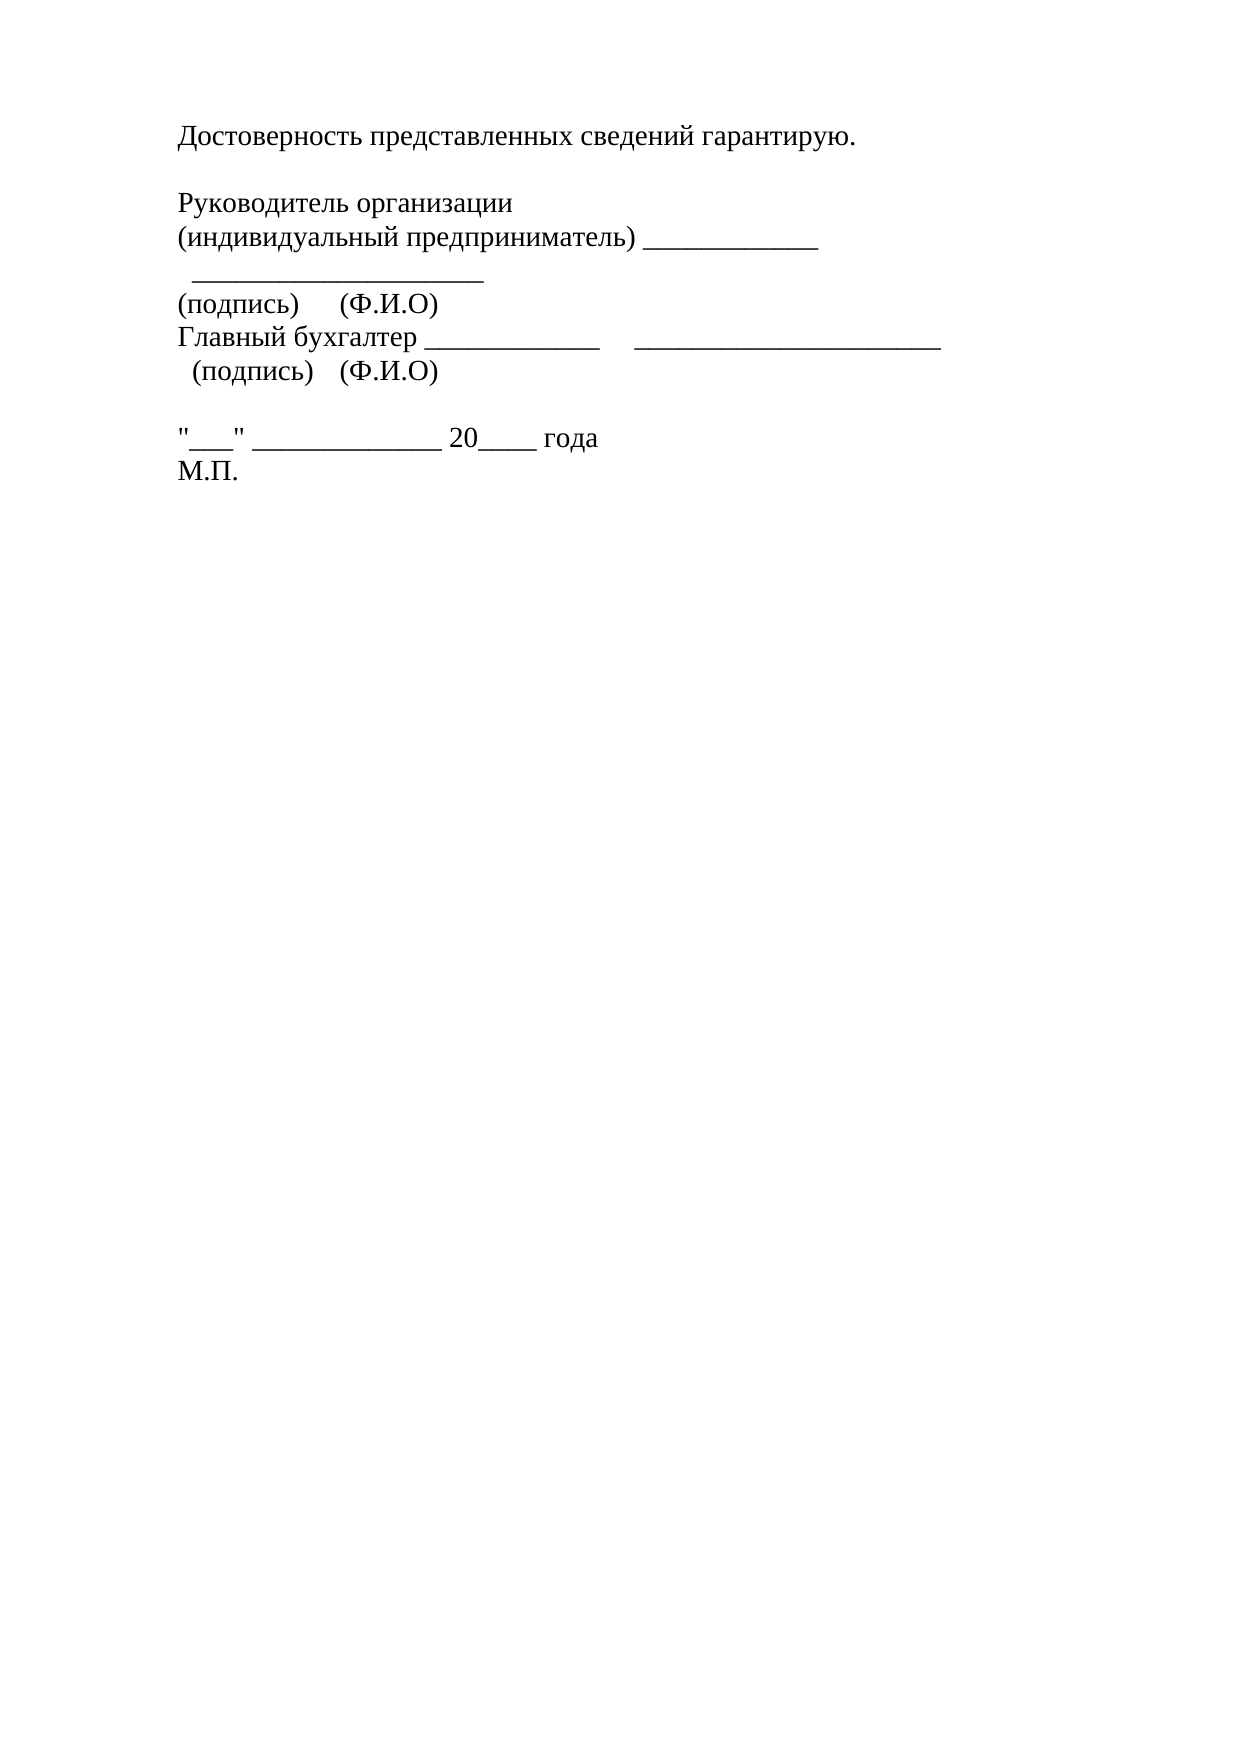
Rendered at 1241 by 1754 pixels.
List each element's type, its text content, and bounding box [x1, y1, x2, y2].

text (индивидуальный предприниматель) ____________ ____________________ [118, 219, 1181, 286]
text Достоверность представленных сведений гарантирую. [118, 118, 1181, 152]
text (подпись) (Ф.И.О) [118, 353, 1181, 386]
text Руководитель организации [118, 185, 1181, 219]
text "___" _____________ 20____ года [118, 420, 1181, 453]
text (подпись) (Ф.И.О) [118, 286, 1181, 319]
text М.П. [118, 453, 1181, 487]
text Главный бухгалтер ____________ _____________________ [118, 319, 1181, 353]
